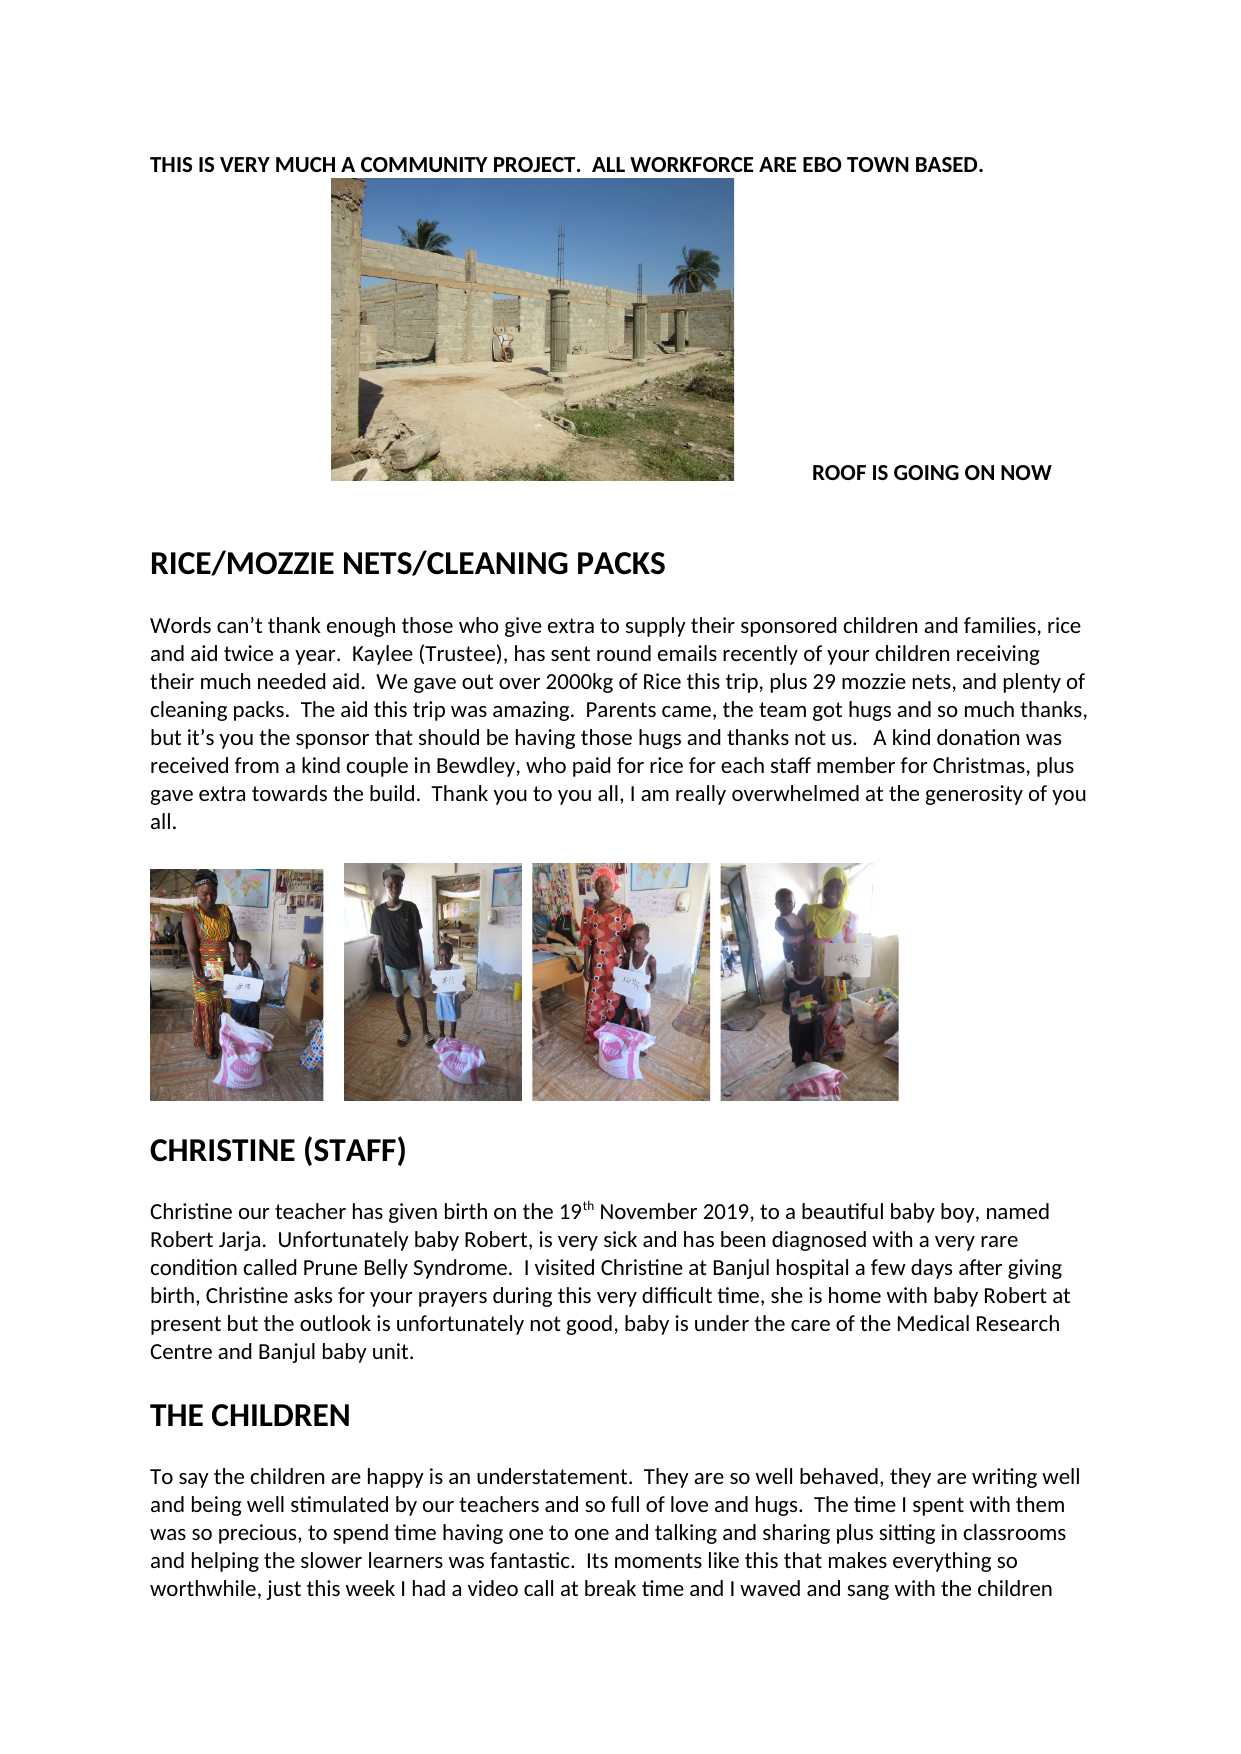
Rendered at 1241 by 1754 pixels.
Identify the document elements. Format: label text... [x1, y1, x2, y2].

picture [150, 869, 324, 1101]
picture [532, 863, 711, 1101]
picture [720, 863, 899, 1101]
text Christine our teacher has given birth on the 19th November 2019, to a beautiful baby boy, named Robert Jarja. Unfortunately baby Robert, is very sick and has been diagnosed with a very rare condition called Prune Belly Syndrome. I visited Christine at Banjul hospital a few days after giving birth, Christine asks for your prayers during this very difficult time, she is home with baby Robert at present but the outlook is unfortunately not good, baby is under the care of the Medical Research Centre and Banjul baby unit. [150, 1197, 1090, 1366]
text THIS IS VERY MUCH A COMMUNITY PROJECT. ALL WORKFORCE ARE EBO TOWN BASED. [150, 150, 1090, 178]
text RICE/MOZZIE NETS/CLEANING PACKS [150, 542, 1090, 583]
text THE CHILDREN [150, 1393, 1090, 1434]
text Words can’t thank enough those who give extra to supply their sponsored children and families, rice and aid twice a year. Kaylee (Trustee), has sent round emails recently of your children receiving their much needed aid. We gave out over 2000kg of Rice this trip, plus 29 mozzie nets, and plenty of cleaning packs. The aid this trip was amazing. Parents came, the team got hugs and so much thanks, but it’s you the sponsor that should be having those hugs and thanks not us. A kind donation was received from a kind couple in Bewdley, who paid for rice for each staff member for Christmas, plus gave extra towards the build. Thank you to you all, I am really overwhelmed at the generosity of you all. [150, 611, 1090, 835]
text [150, 1462, 1090, 1602]
picture [344, 863, 522, 1101]
text CHRISTINE (STAFF) [150, 1129, 1090, 1169]
picture [331, 178, 735, 481]
